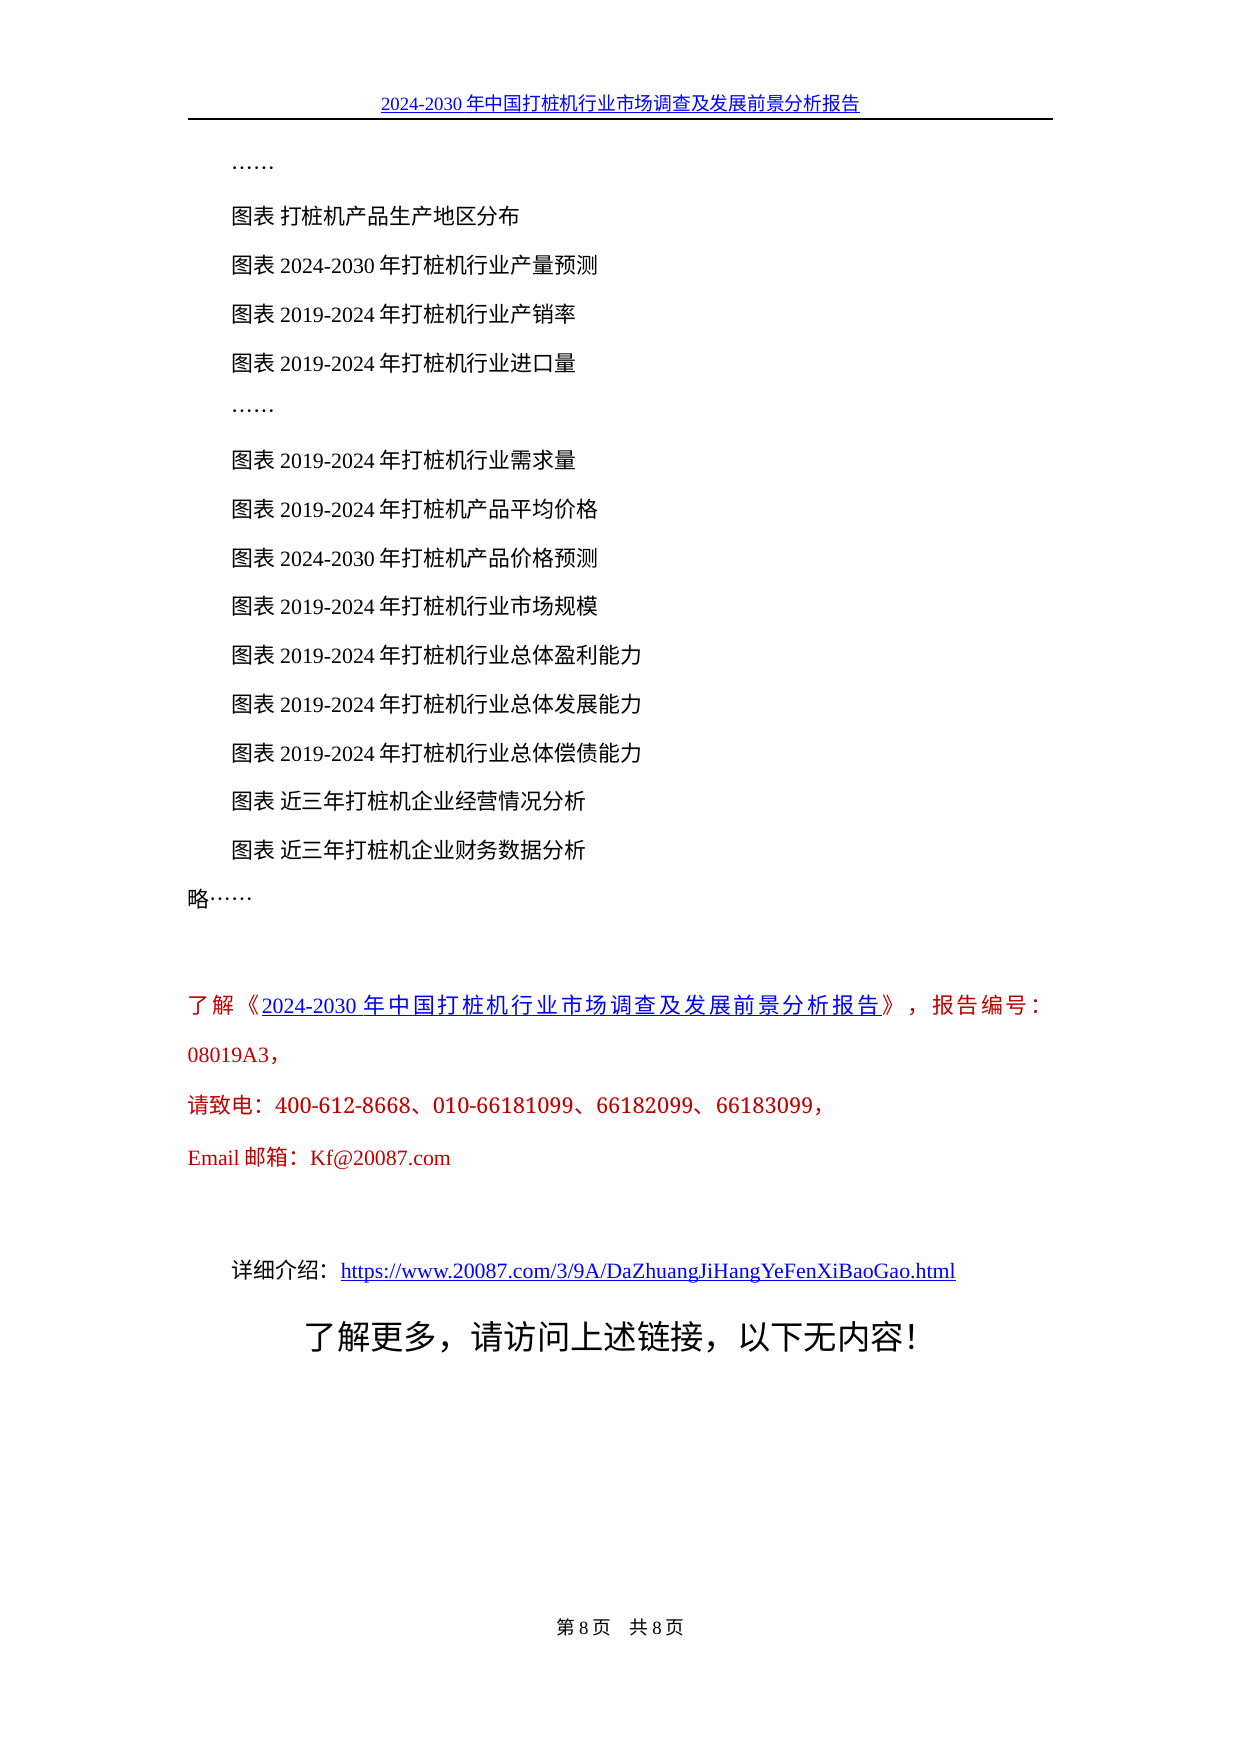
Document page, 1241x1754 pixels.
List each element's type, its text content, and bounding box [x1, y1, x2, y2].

text 了解《2024-2030年中国打桩机行业市场调查及发展前景分析报告》，报告编号：08019A3， [187, 988, 1053, 1069]
title 了解更多，请访问上述链接，以下无内容！ [187, 1303, 1053, 1368]
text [187, 150, 1053, 914]
text Email邮箱：Kf@20087.com [187, 1140, 1053, 1172]
text 请致电：400-612-8668、010-66181099、66182099、66183099， [187, 1088, 1053, 1121]
text 详细介绍：https://www.20087.com/3/9A/DaZhuangJiHangYeFenXiBaoGao.html [187, 1253, 1053, 1285]
